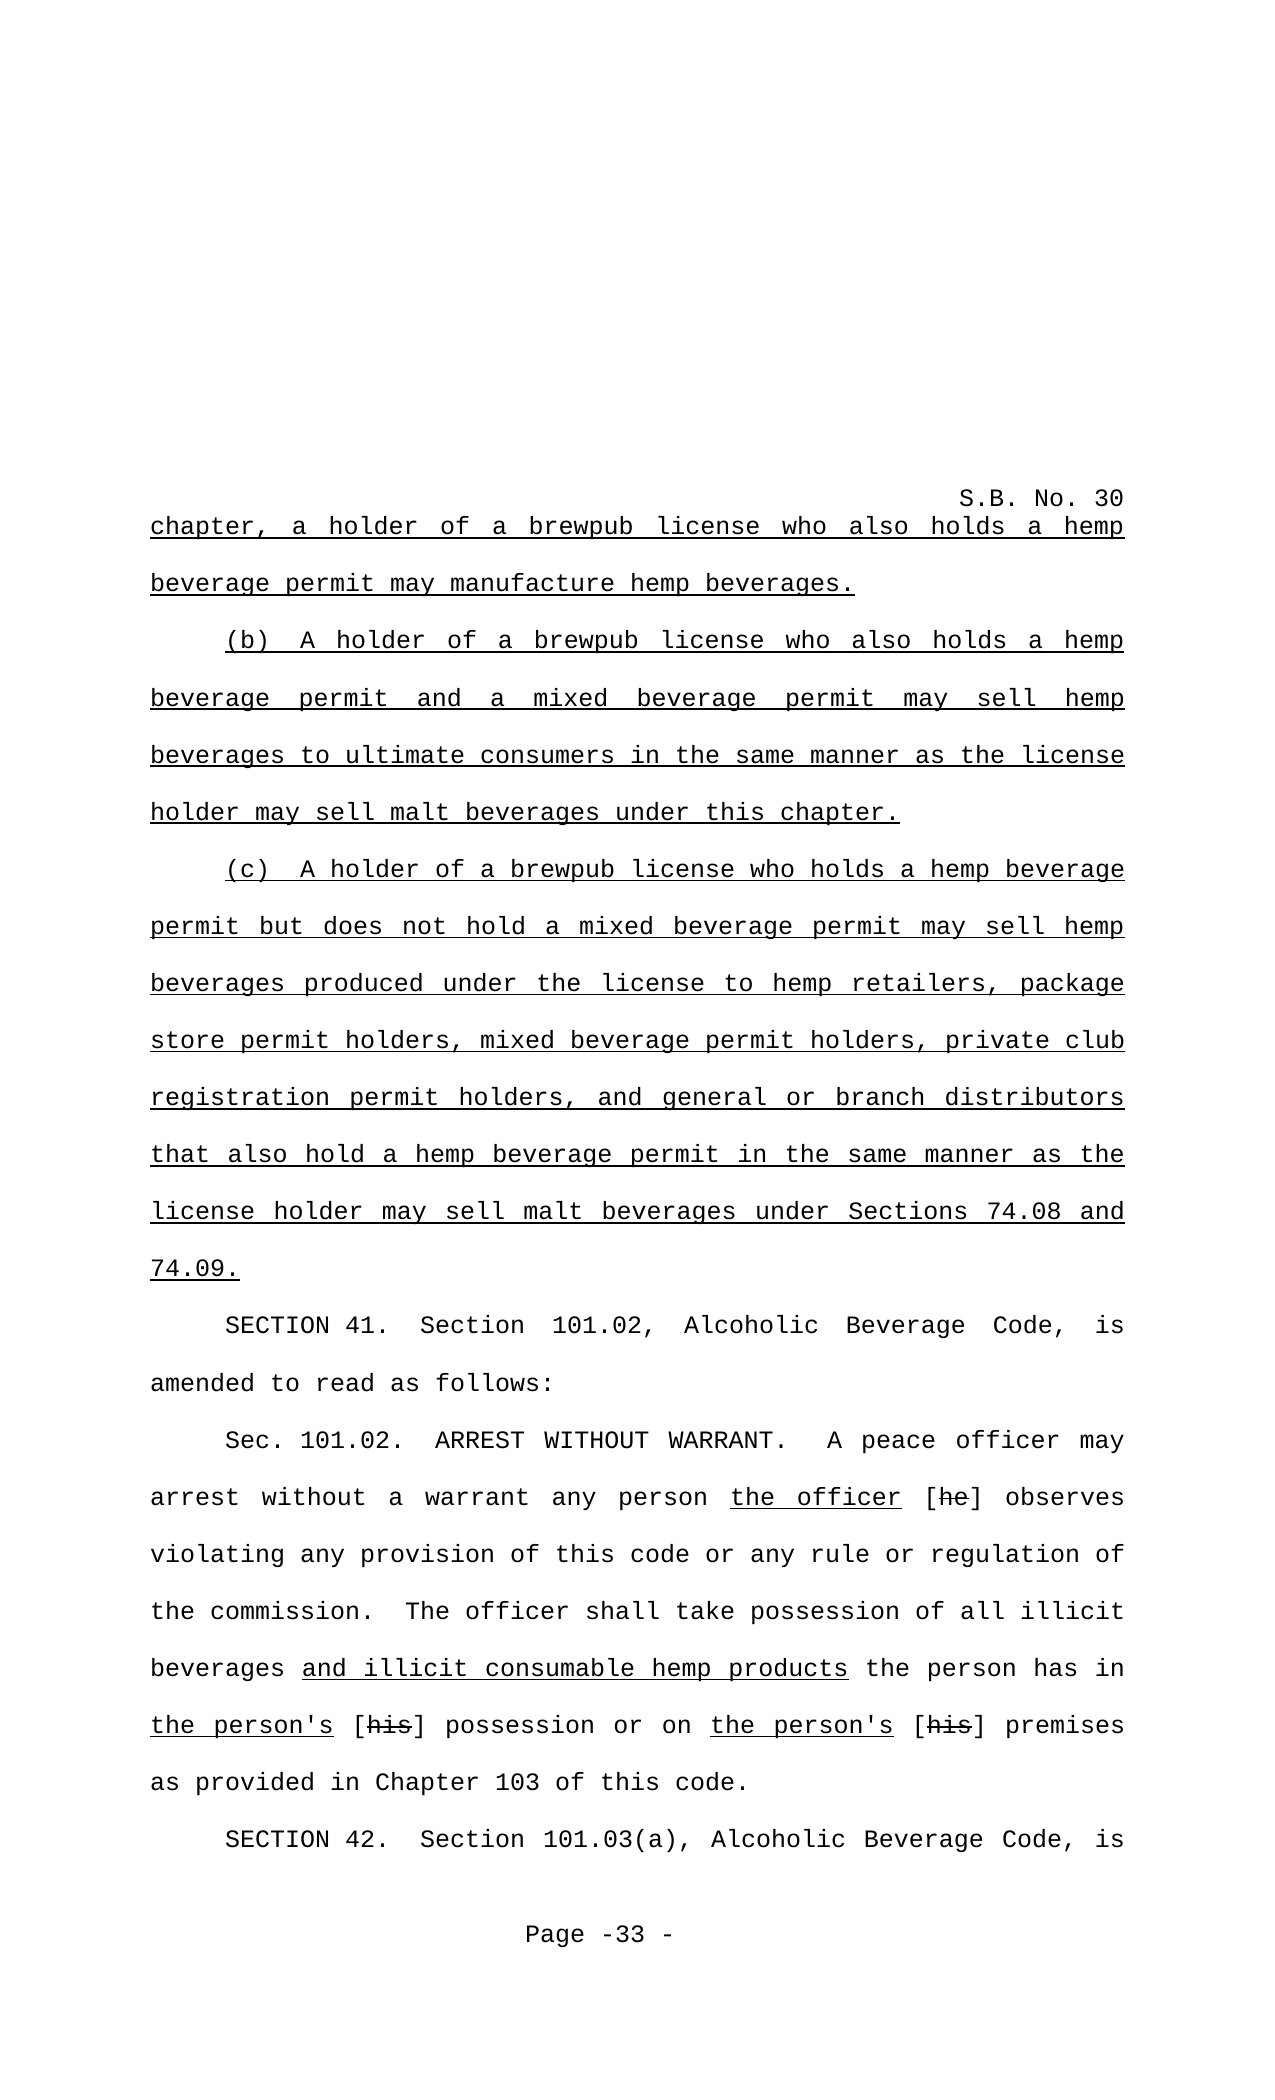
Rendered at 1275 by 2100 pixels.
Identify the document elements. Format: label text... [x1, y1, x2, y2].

text (c) A holder of a brewpub license who holds a hemp beverage permit but does not hold a mixed beverage permit may sell hemp beverages produced under the license to hemp retailers, package store permit holders, mixed beverage permit holders, private club registration permit holders, and general or branch distributors that also hold a hemp beverage permit in the same manner as the license holder may sell malt beverages under Sections 74.08 and 74.09. [150, 1224, 1125, 1284]
text (c) A holder of a brewpub license who holds a hemp beverage permit but does not hold a mixed beverage permit may sell hemp beverages produced under the license to hemp retailers, package store permit holders, mixed beverage permit holders, private club registration permit holders, and general or branch distributors that also hold a hemp beverage permit in the same manner as the license holder may sell malt beverages under Sections 74.08 and 74.09. [150, 1052, 1125, 1108]
text (c) A holder of a brewpub license who holds a hemp beverage permit but does not hold a mixed beverage permit may sell hemp beverages produced under the license to hemp retailers, package store permit holders, mixed beverage permit holders, private club registration permit holders, and general or branch distributors that also hold a hemp beverage permit in the same manner as the license holder may sell malt beverages under Sections 74.08 and 74.09. [150, 1110, 1125, 1165]
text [150, 514, 1125, 537]
text (b) A holder of a brewpub license who also holds a hemp beverage permit and a mixed beverage permit may sell hemp beverages to ultimate consumers in the same manner as the license holder may sell malt beverages under this chapter. [150, 767, 1125, 828]
text (c) A holder of a brewpub license who holds a hemp beverage permit but does not hold a mixed beverage permit may sell hemp beverages produced under the license to hemp retailers, package store permit holders, mixed beverage permit holders, private club registration permit holders, and general or branch distributors that also hold a hemp beverage permit in the same manner as the license holder may sell malt beverages under Sections 74.08 and 74.09. [150, 1167, 1125, 1222]
text (c) A holder of a brewpub license who holds a hemp beverage permit but does not hold a mixed beverage permit may sell hemp beverages produced under the license to hemp retailers, package store permit holders, mixed beverage permit holders, private club registration permit holders, and general or branch distributors that also hold a hemp beverage permit in the same manner as the license holder may sell malt beverages under Sections 74.08 and 74.09. [150, 938, 1125, 994]
text Sec. 101.02. ARREST WITHOUT WARRANT. A peace officer may arrest without a warrant any person the officer [he] observes violating any provision of this code or any rule or regulation of the commission. The officer shall take possession of all illicit beverages and illicit consumable hemp products the person has in the person's [his] possession or on the person's [his] premises as provided in Chapter 103 of this code. [150, 1427, 1125, 1798]
text (c) A holder of a brewpub license who holds a hemp beverage permit but does not hold a mixed beverage permit may sell hemp beverages produced under the license to hemp retailers, package store permit holders, mixed beverage permit holders, private club registration permit holders, and general or branch distributors that also hold a hemp beverage permit in the same manner as the license holder may sell malt beverages under Sections 74.08 and 74.09. [150, 856, 1125, 937]
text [150, 1827, 1125, 1855]
text (b) A holder of a brewpub license who also holds a hemp beverage permit and a mixed beverage permit may sell hemp beverages to ultimate consumers in the same manner as the license holder may sell malt beverages under this chapter. [150, 628, 1125, 708]
text (b) A holder of a brewpub license who also holds a hemp beverage permit and a mixed beverage permit may sell hemp beverages to ultimate consumers in the same manner as the license holder may sell malt beverages under this chapter. [150, 710, 1125, 765]
text (c) A holder of a brewpub license who holds a hemp beverage permit but does not hold a mixed beverage permit may sell hemp beverages produced under the license to hemp retailers, package store permit holders, mixed beverage permit holders, private club registration permit holders, and general or branch distributors that also hold a hemp beverage permit in the same manner as the license holder may sell malt beverages under Sections 74.08 and 74.09. [150, 995, 1125, 1051]
text SECTION 41. Section 101.02, Alcoholic Beverage Code, is amended to read as follows: [150, 1313, 1125, 1398]
